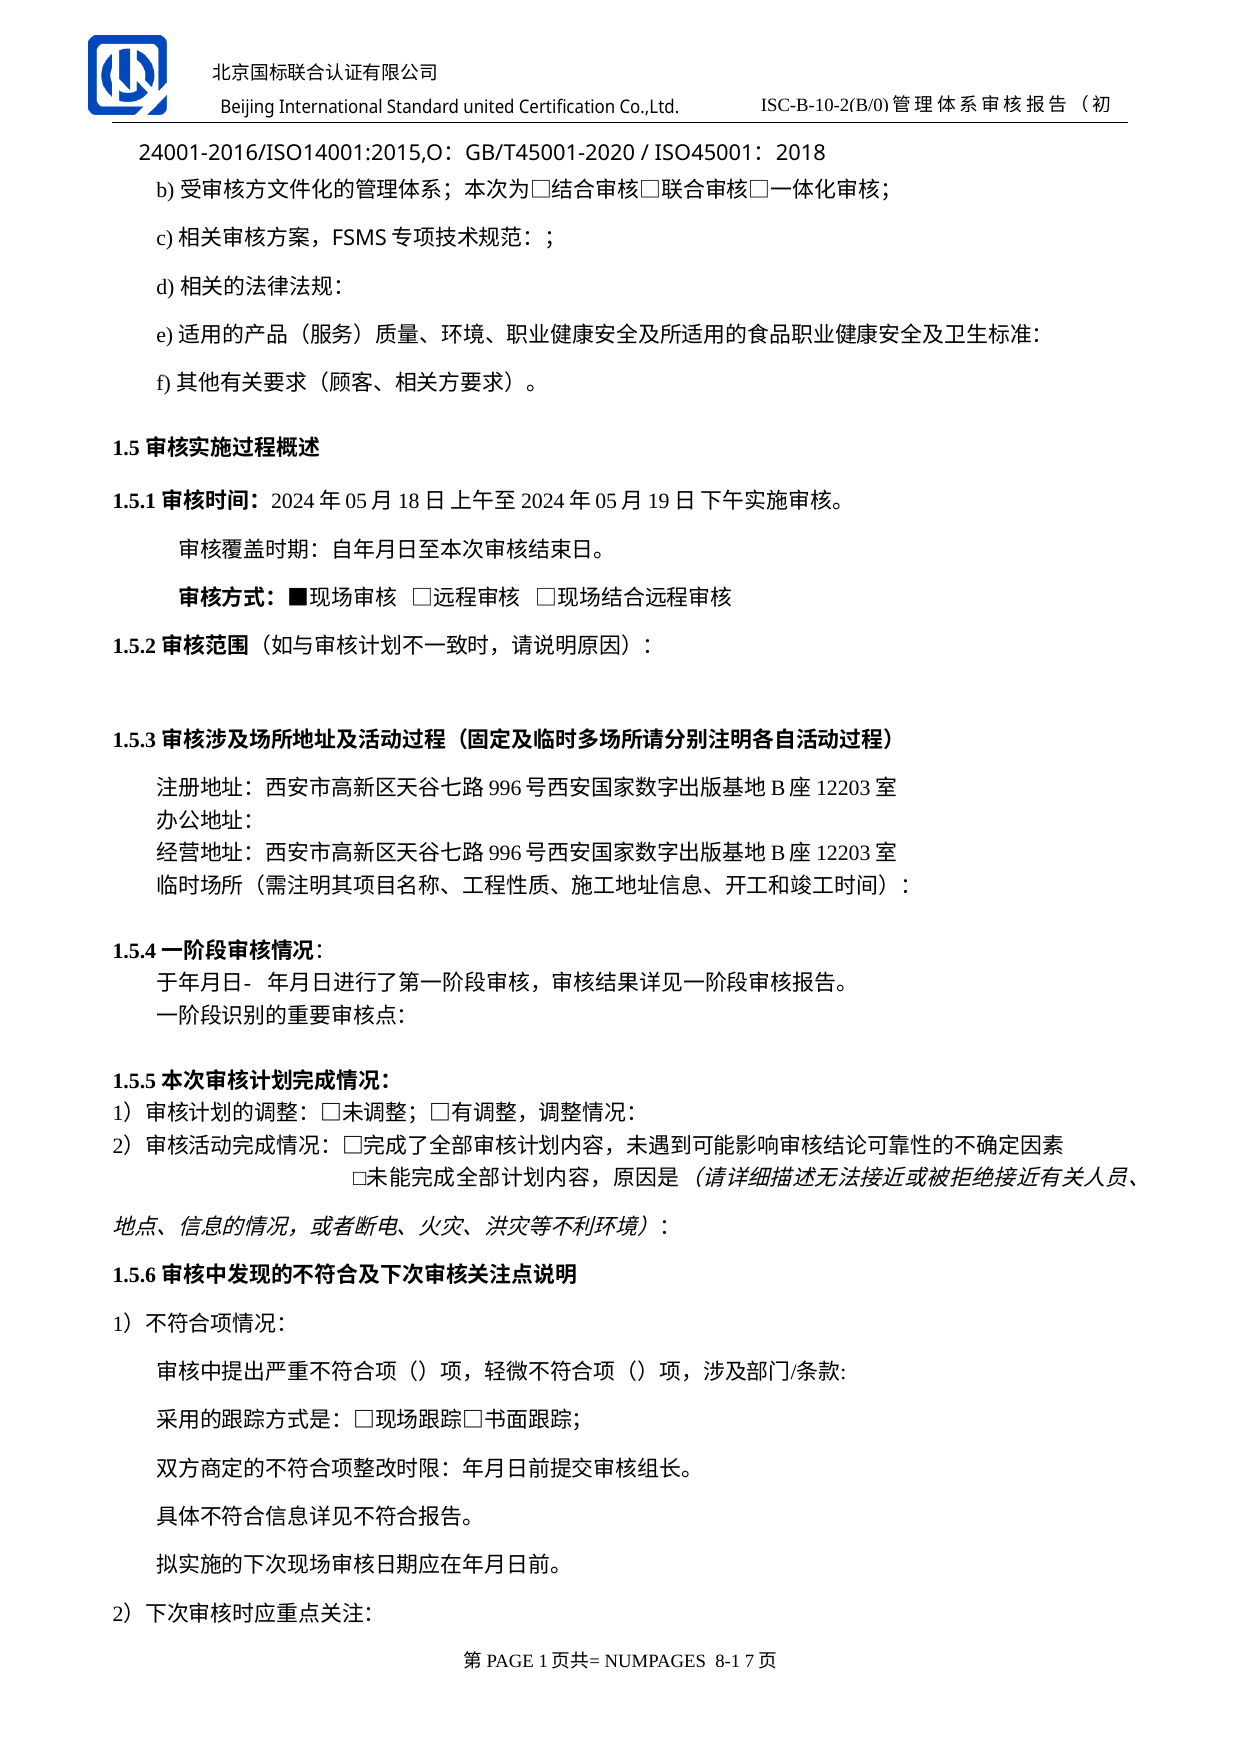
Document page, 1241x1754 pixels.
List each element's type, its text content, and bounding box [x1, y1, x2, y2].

text 1.5.4 一阶段审核情况： [112, 932, 1128, 965]
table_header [127, 135, 939, 172]
text □未能完成全部计划内容，原因是（请详细描述无法接近或被拒绝接近有关人员、地点、信息的情况，或者断电、火灾、洪灾等不利环境）： [112, 1160, 1128, 1241]
text 1.5.1 审核时间：2024年05月18日 上午至2024年05月19日 下午实施审核。 [112, 483, 1128, 515]
text 1）审核计划的调整：□未调整；□有调整，调整情况： [112, 1095, 1128, 1127]
text 审核中提出严重不符合项（）项，轻微不符合项（）项，涉及部门/条款: [112, 1353, 1128, 1386]
text 注册地址：西安市高新区天谷七路996号西安国家数字出版基地B座12203室 [112, 770, 1128, 802]
text 审核覆盖时期：自年月日至本次审核结束日。 [112, 531, 1128, 564]
text 2）审核活动完成情况：□完成了全部审核计划内容，未遇到可能影响审核结论可靠性的不确定因素 [112, 1127, 1128, 1160]
text 1.5.6 审核中发现的不符合及下次审核关注点说明 [112, 1257, 1128, 1289]
text 临时场所（需注明其项目名称、工程性质、施工地址信息、开工和竣工时间）： [112, 867, 1128, 900]
text 一阶段识别的重要审核点： [112, 997, 1128, 1030]
text 1.5.3 审核涉及场所地址及活动过程（固定及临时多场所请分别注明各自活动过程） [112, 721, 1128, 754]
text 审核方式：■现场审核 □远程审核 □现场结合远程审核 [112, 579, 1128, 612]
text f) 其他有关要求（顾客、相关方要求）。 [112, 365, 1128, 397]
text 拟实施的下次现场审核日期应在年月日前。 [112, 1547, 1128, 1579]
text 具体不符合信息详见不符合报告。 [156, 1498, 1128, 1531]
text d) 相关的法律法规： [112, 268, 1128, 301]
text 1.5.2 审核范围（如与审核计划不一致时，请说明原因）： [112, 628, 1128, 660]
text 于年月日- 年月日进行了第一阶段审核，审核结果详见一阶段审核报告。 [112, 965, 1128, 997]
text 2）下次审核时应重点关注： [112, 1595, 1128, 1628]
text 1.5.5 本次审核计划完成情况： [112, 1062, 1128, 1095]
text 经营地址：西安市高新区天谷七路996号西安国家数字出版基地B座12203室 [112, 835, 1128, 867]
text c) 相关审核方案，FSMS专项技术规范：； [112, 220, 1128, 252]
text 办公地址： [112, 802, 1128, 835]
text 1）不符合项情况： [112, 1305, 1128, 1338]
text b) 受审核方文件化的管理体系；本次为□结合审核□联合审核□一体化审核； [112, 172, 1128, 204]
text e) 适用的产品（服务）质量、环境、职业健康安全及所适用的食品职业健康安全及卫生标准： [112, 317, 1128, 349]
picture [88, 35, 167, 115]
text 采用的跟踪方式是：□现场跟踪□书面跟踪； [112, 1402, 1128, 1434]
text 1.5 审核实施过程概述 [112, 429, 1128, 462]
text 双方商定的不符合项整改时限：年月日前提交审核组长。 [156, 1450, 1128, 1483]
